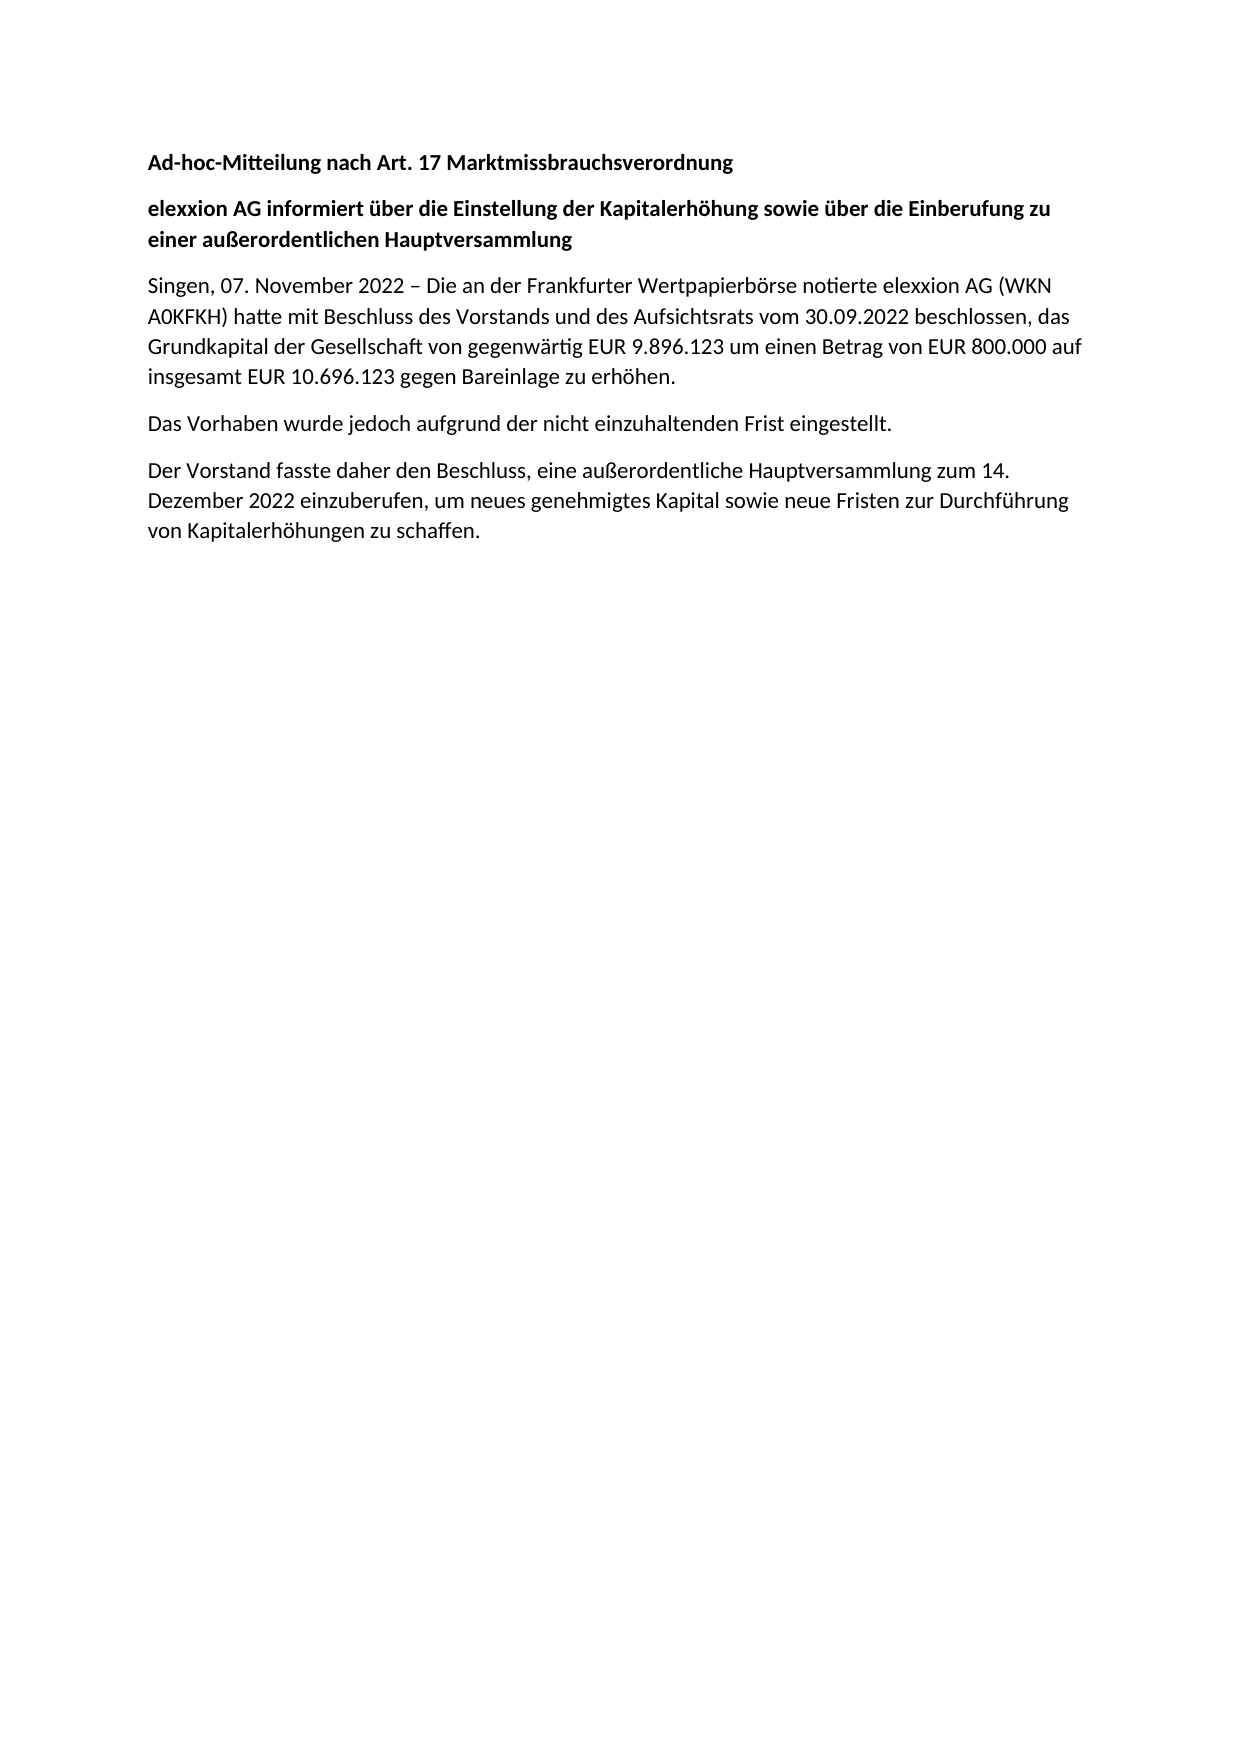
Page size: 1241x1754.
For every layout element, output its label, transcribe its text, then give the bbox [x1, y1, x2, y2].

text Das Vorhaben wurde jedoch aufgrund der nicht einzuhaltenden Frist eingestellt. [148, 409, 1093, 437]
text Der Vorstand fasste daher den Beschluss, eine außerordentliche Hauptversammlung zum 14. Dezember 2022 einzuberufen, um neues genehmigtes Kapital sowie neue Fristen zur Durchführung von Kapitalerhöhungen zu schaffen. [148, 456, 1093, 544]
text Singen, 07. November 2022 – Die an der Frankfurter Wertpapierbörse notierte elexxion AG (WKN A0KFKH) hatte mit Beschluss des Vorstands und des Aufsichtsrats vom 30.09.2022 beschlossen, das Grundkapital der Gesellschaft von gegenwärtig EUR 9.896.123 um einen Betrag von EUR 800.000 auf insgesamt EUR 10.696.123 gegen Bareinlage zu erhöhen. [148, 272, 1093, 390]
text Ad-hoc-Mitteilung nach Art. 17 Marktmissbrauchsverordnung [148, 148, 1093, 176]
text elexxion AG informiert über die Einstellung der Kapitalerhöhung sowie über die Einberufung zu einer außerordentlichen Hauptversammlung [148, 194, 1093, 253]
